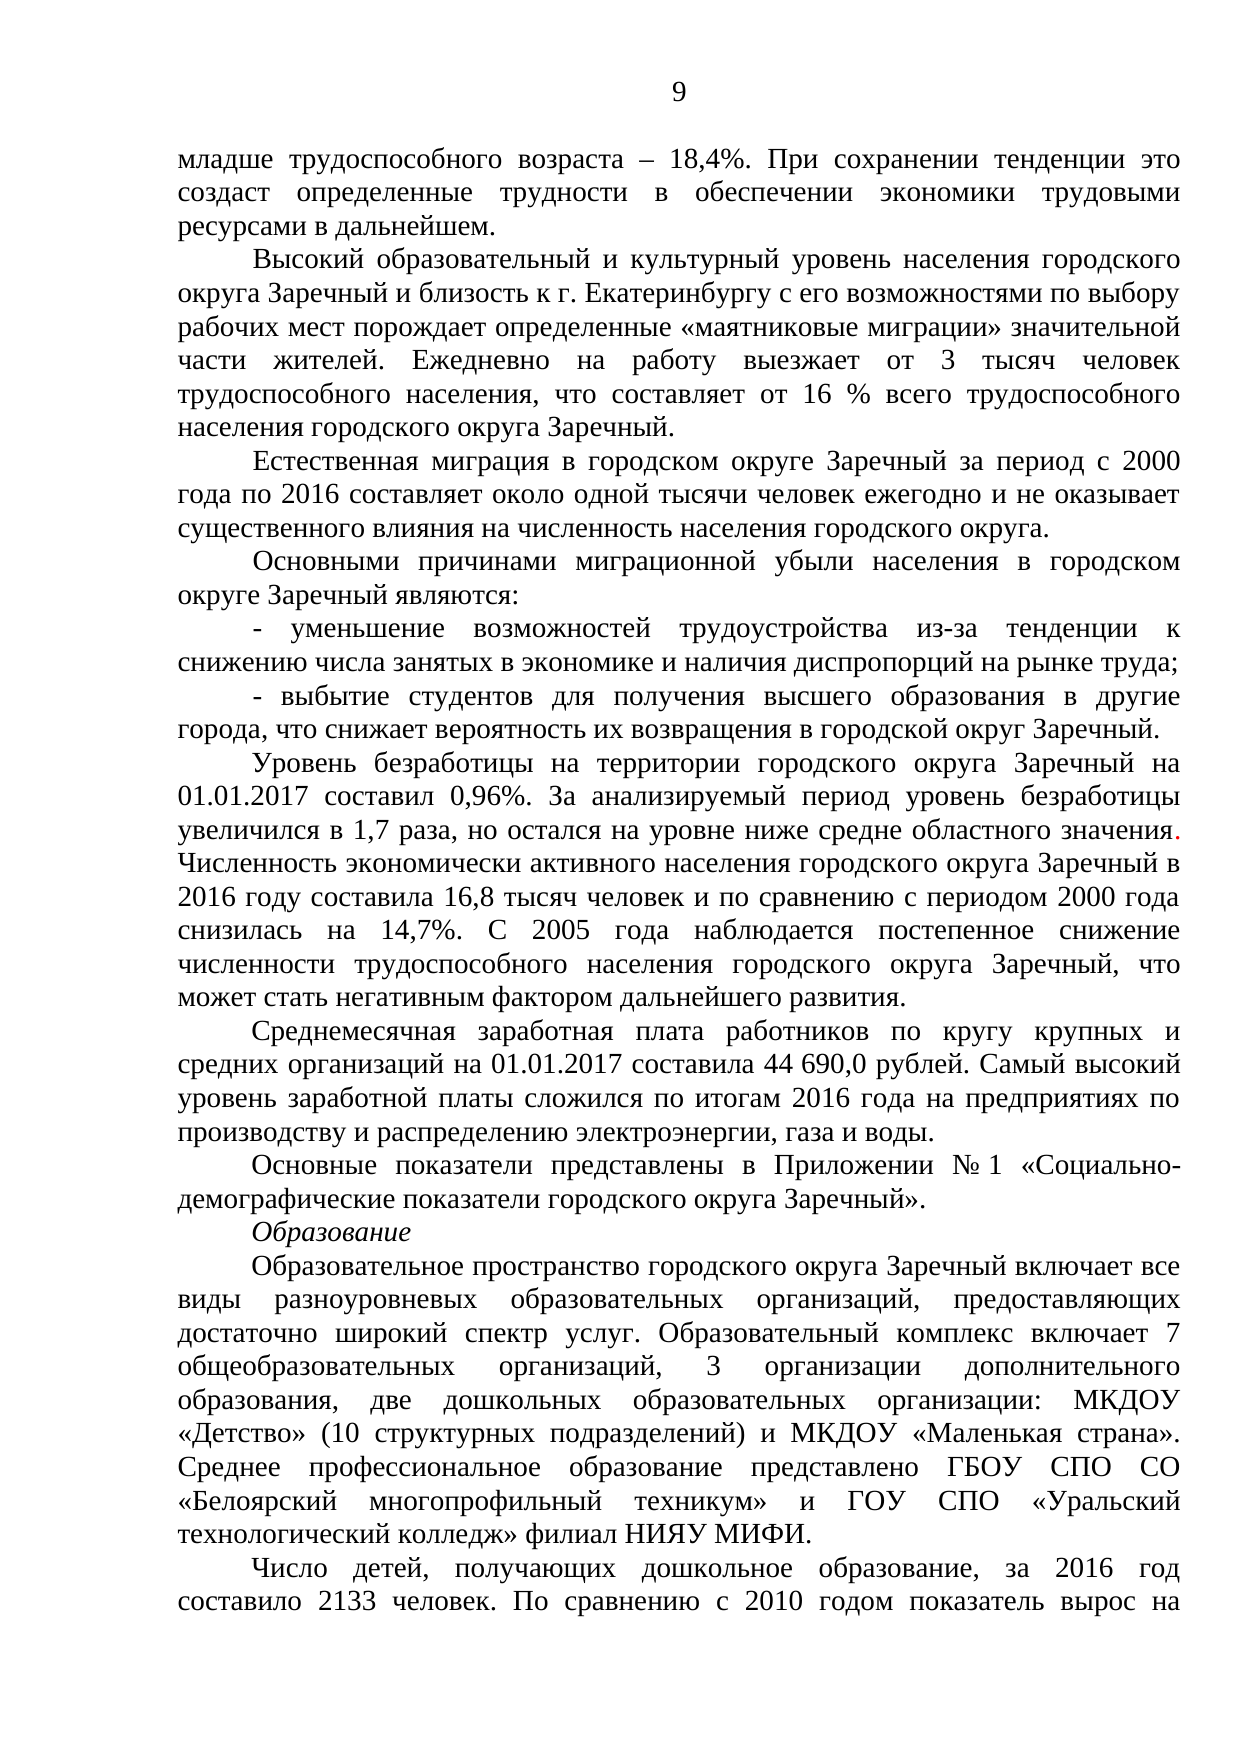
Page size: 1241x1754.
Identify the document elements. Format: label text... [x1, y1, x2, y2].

text Высокий образовательный и культурный уровень населения городского округа Заречный и близость к г. Екатеринбургу с его возможностями по выбору рабочих мест порождает определенные «маятниковые миграции» значительной части жителей. Ежедневно на работу выезжает от 3 тысяч человек трудоспособного населения, что составляет от 16 % всего трудоспособного населения городского округа Заречный. [177, 242, 1181, 443]
text Основными причинами миграционной убыли населения в городском округе Заречный являются: [177, 543, 1181, 611]
text Основные показатели представлены в Приложении № 1 «Социально-демографические показатели городского округа Заречный». [177, 1147, 1181, 1214]
text - выбытие студентов для получения высшего образования в другие города, что снижает вероятность их возвращения в городской округ Заречный. [177, 678, 1181, 745]
text Среднемесячная заработная плата работников по кругу крупных и средних организаций на 01.01.2017 составила 44 690,0 рублей. Самый высокий уровень заработной платы сложился по итогам 2016 года на предприятиях по производству и распределению электроэнергии, газа и воды. [177, 1013, 1181, 1147]
text - уменьшение возможностей трудоустройства из-за тенденции к снижению числа занятых в экономике и наличия диспропорций на рынке труда; [177, 611, 1181, 678]
text Уровень безработицы на территории городского округа Заречный на 01.01.2017 составил 0,96%. За анализируемый период уровень безработицы увеличился в 1,7 раза, но остался на уровне ниже средне областного значения. Численность экономически активного населения городского округа Заречный в 2016 году составила 16,8 тысяч человек и по сравнению с периодом 2000 года снизилась на 14,7%. С 2005 года наблюдается постепенное снижение численности трудоспособного населения городского округа Заречный, что может стать негативным фактором дальнейшего развития. [177, 745, 1181, 1013]
text Образование [177, 1214, 1181, 1248]
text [177, 141, 1181, 242]
text Естественная миграция в городском округе Заречный за период с 2000 года по 2016 составляет около одной тысячи человек ежегодно и не оказывает существенного влияния на численность населения городского округа. [177, 443, 1181, 543]
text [177, 1550, 1181, 1617]
text Образовательное пространство городского округа Заречный включает все виды разноуровневых образовательных организаций, предоставляющих достаточно широкий спектр услуг. Образовательный комплекс включает 7 общеобразовательных организаций, 3 организации дополнительного образования, две дошкольных образовательных организации: МКДОУ «Детство» (10 структурных подразделений) и МКДОУ «Маленькая страна». Среднее профессиональное образование представлено ГБОУ СПО СО «Белоярский многопрофильный техникум» и ГОУ СПО «Уральский технологический колледж» филиал НИЯУ МИФИ. [177, 1248, 1181, 1550]
